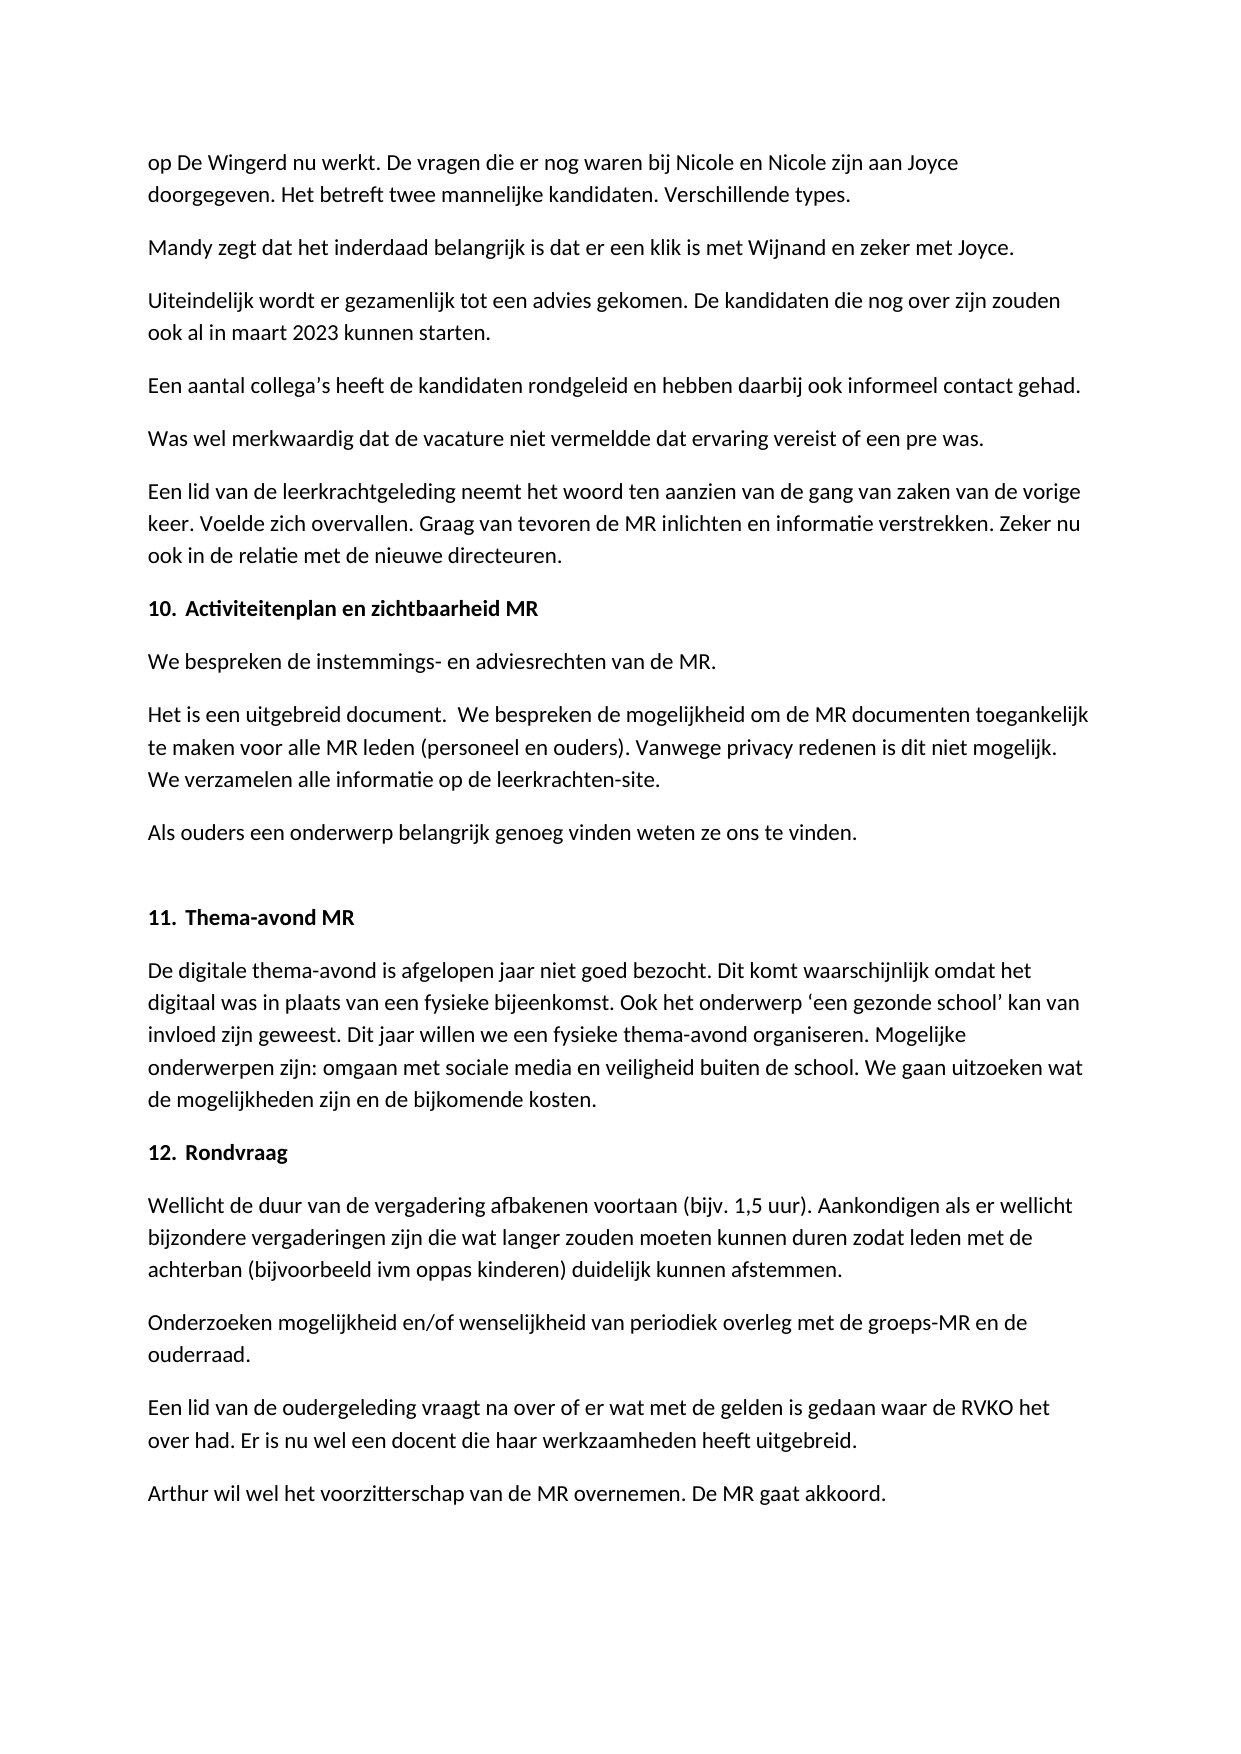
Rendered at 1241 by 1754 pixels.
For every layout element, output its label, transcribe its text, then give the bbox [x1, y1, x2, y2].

text De digitale thema-avond is afgelopen jaar niet goed bezocht. Dit komt waarschijnlijk omdat het digitaal was in plaats van een fysieke bijeenkomst. Ook het onderwerp ‘een gezonde school’ kan van invloed zijn geweest. Dit jaar willen we een fysieke thema-avond organiseren. Mogelijke onderwerpen zijn: omgaan met sociale media en veiligheid buiten de school. We gaan uitzoeken wat de mogelijkheden zijn en de bijkomende kosten. [148, 956, 1093, 1113]
text Mandy zegt dat het inderdaad belangrijk is dat er een klik is met Wijnand en zeker met Joyce. [148, 233, 1093, 261]
text Een lid van de leerkrachtgeleding neemt het woord ten aanzien van de gang van zaken van de vorige keer. Voelde zich overvallen. Graag van tevoren de MR inlichten en informatie verstrekken. Zeker nu ook in de relatie met de nieuwe directeuren. [148, 477, 1093, 569]
text Een aantal collega’s heeft de kandidaten rondgeleid en hebben daarbij ook informeel contact gehad. [148, 371, 1093, 399]
text Was wel merkwaardig dat de vacature niet vermeldde dat ervaring vereist of een pre was. [148, 424, 1093, 452]
text Het is een uitgebreid document. We bespreken de mogelijkheid om de MR documenten toegankelijk te maken voor alle MR leden (personeel en ouders). Vanwege privacy redenen is dit niet mogelijk. We verzamelen alle informatie op de leerkrachten-site. [148, 701, 1093, 793]
list Thema-avond MR [148, 903, 1093, 931]
text Als ouders een onderwerp belangrijk genoeg vinden weten ze ons te vinden. [148, 818, 1093, 846]
text Een lid van de oudergeleding vraagt na over of er wat met de gelden is gedaan waar de RVKO het over had. Er is nu wel een docent die haar werkzaamheden heeft uitgebreid. [148, 1393, 1093, 1454]
list Activiteitenplan en zichtbaarheid MR [148, 594, 1093, 622]
text Arthur wil wel het voorzitterschap van de MR overnemen. De MR gaat akkoord. [148, 1479, 1093, 1507]
text Onderzoeken mogelijkheid en/of wenselijkheid van periodiek overleg met de groeps-MR en de ouderraad. [148, 1308, 1093, 1368]
list Rondvraag [148, 1138, 1093, 1166]
text We bespreken de instemmings- en adviesrechten van de MR. [148, 647, 1093, 676]
text Wellicht de duur van de vergadering afbakenen voortaan (bijv. 1,5 uur). Aankondigen als er wellicht bijzondere vergaderingen zijn die wat langer zouden moeten kunnen duren zodat leden met de achterban (bijvoorbeeld ivm oppas kinderen) duidelijk kunnen afstemmen. [148, 1191, 1093, 1283]
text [148, 148, 1093, 208]
text Uiteindelijk wordt er gezamenlijk tot een advies gekomen. De kandidaten die nog over zijn zouden ook al in maart 2023 kunnen starten. [148, 286, 1093, 346]
